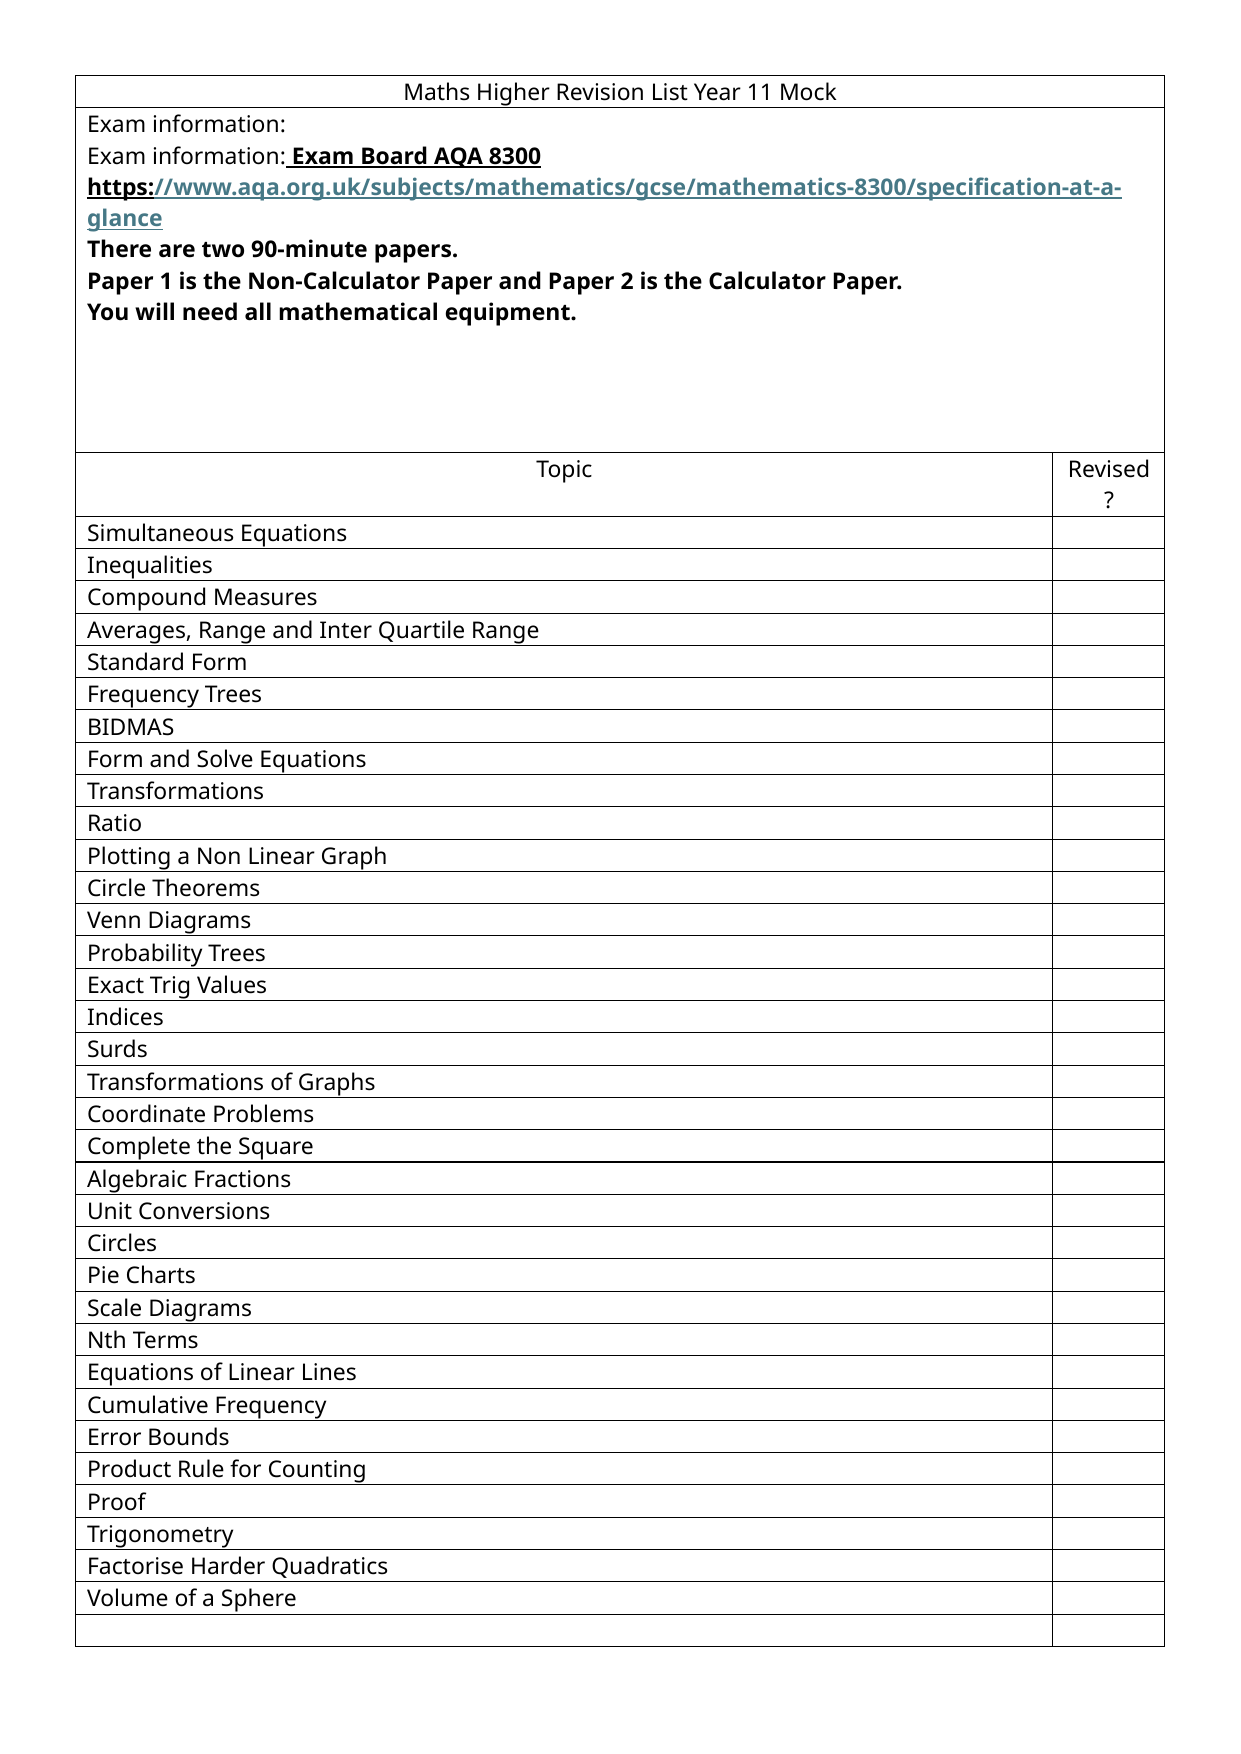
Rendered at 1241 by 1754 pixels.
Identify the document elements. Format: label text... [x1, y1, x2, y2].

table_cell Equations of Linear Lines [76, 1356, 1052, 1387]
table_cell Unit Conversions [76, 1195, 1052, 1226]
table_cell Simultaneous Equations [76, 517, 1052, 548]
table_cell [1053, 1066, 1164, 1097]
table_cell [1053, 581, 1164, 612]
table_cell Standard Form [76, 646, 1052, 677]
table_cell Ratio [76, 807, 1052, 838]
table_cell [1053, 1227, 1164, 1258]
table_cell [76, 1615, 1052, 1646]
table_cell [1053, 710, 1164, 742]
table_cell Factorise Harder Quadratics [76, 1550, 1052, 1581]
table_cell Exact Trig Values [76, 969, 1052, 1000]
table_cell Inequalities [76, 549, 1052, 580]
table_cell [1053, 1453, 1164, 1484]
table_cell Volume of a Sphere [76, 1582, 1052, 1613]
table_cell [1053, 807, 1164, 838]
table_cell Frequency Trees [76, 678, 1052, 709]
table_cell [1053, 1615, 1164, 1646]
table_cell [1053, 1518, 1164, 1549]
table_cell [1053, 1485, 1164, 1517]
table_cell Nth Terms [76, 1324, 1052, 1355]
table_cell [1053, 1292, 1164, 1323]
table_cell [1053, 1389, 1164, 1420]
table_cell [1053, 1421, 1164, 1452]
table_cell BIDMAS [76, 710, 1052, 742]
table_cell [1053, 1582, 1164, 1613]
table_cell Indices [76, 1001, 1052, 1032]
table_cell [1053, 1550, 1164, 1581]
table_cell Error Bounds [76, 1421, 1052, 1452]
table_cell [1053, 743, 1164, 774]
table_cell [1053, 1098, 1164, 1129]
table_cell Topic [76, 453, 1052, 516]
table_cell [1053, 549, 1164, 580]
table_cell [1053, 1356, 1164, 1387]
table_cell Surds [76, 1033, 1052, 1064]
table_cell Coordinate Problems [76, 1098, 1052, 1129]
table_cell Trigonometry [76, 1518, 1052, 1549]
table_header Maths Higher Revision List Year 11 Mock [76, 76, 1164, 107]
table_cell Proof [76, 1485, 1052, 1517]
table_cell [1053, 1033, 1164, 1064]
table_cell Transformations of Graphs [76, 1066, 1052, 1097]
table_cell Venn Diagrams [76, 904, 1052, 935]
table_cell [1053, 775, 1164, 806]
table_cell [1053, 1130, 1164, 1161]
table_cell Product Rule for Counting [76, 1453, 1052, 1484]
table_cell Compound Measures [76, 581, 1052, 612]
table_cell Scale Diagrams [76, 1292, 1052, 1323]
table_cell Cumulative Frequency [76, 1389, 1052, 1420]
table_cell [1053, 678, 1164, 709]
table_cell [1053, 936, 1164, 968]
table_cell [1053, 1001, 1164, 1032]
table_cell [1053, 904, 1164, 935]
table_cell Pie Charts [76, 1259, 1052, 1291]
table_cell [1053, 1324, 1164, 1355]
table_cell Circles [76, 1227, 1052, 1258]
table_cell [1053, 969, 1164, 1000]
table_cell [1053, 1259, 1164, 1291]
table_cell [1053, 1195, 1164, 1226]
table_cell Complete the Square [76, 1130, 1052, 1161]
table_cell [1053, 872, 1164, 903]
table_cell Circle Theorems [76, 872, 1052, 903]
table_cell Transformations [76, 775, 1052, 806]
table_cell Exam information: Exam information: Exam Board AQA 8300 https://www.aqa.org.uk/subjects/mathematics/gcse/mathematics-8300/specification-at-a-glance There are two 90-minute papers. Paper 1 is the Non-Calculator Paper and Paper 2 is the Calculator Paper. You will need all mathematical equipment. [76, 108, 1164, 452]
table_cell Plotting a Non Linear Graph [76, 840, 1052, 871]
table_cell Probability Trees [76, 936, 1052, 968]
table_cell [1053, 1163, 1164, 1194]
table_cell [1053, 517, 1164, 548]
table_cell Form and Solve Equations [76, 743, 1052, 774]
table_cell Algebraic Fractions [76, 1163, 1052, 1194]
table_cell Averages, Range and Inter Quartile Range [76, 614, 1052, 645]
table_cell [1053, 614, 1164, 645]
table_cell [1053, 840, 1164, 871]
table_cell [1053, 646, 1164, 677]
table_cell Revised? [1053, 453, 1164, 516]
